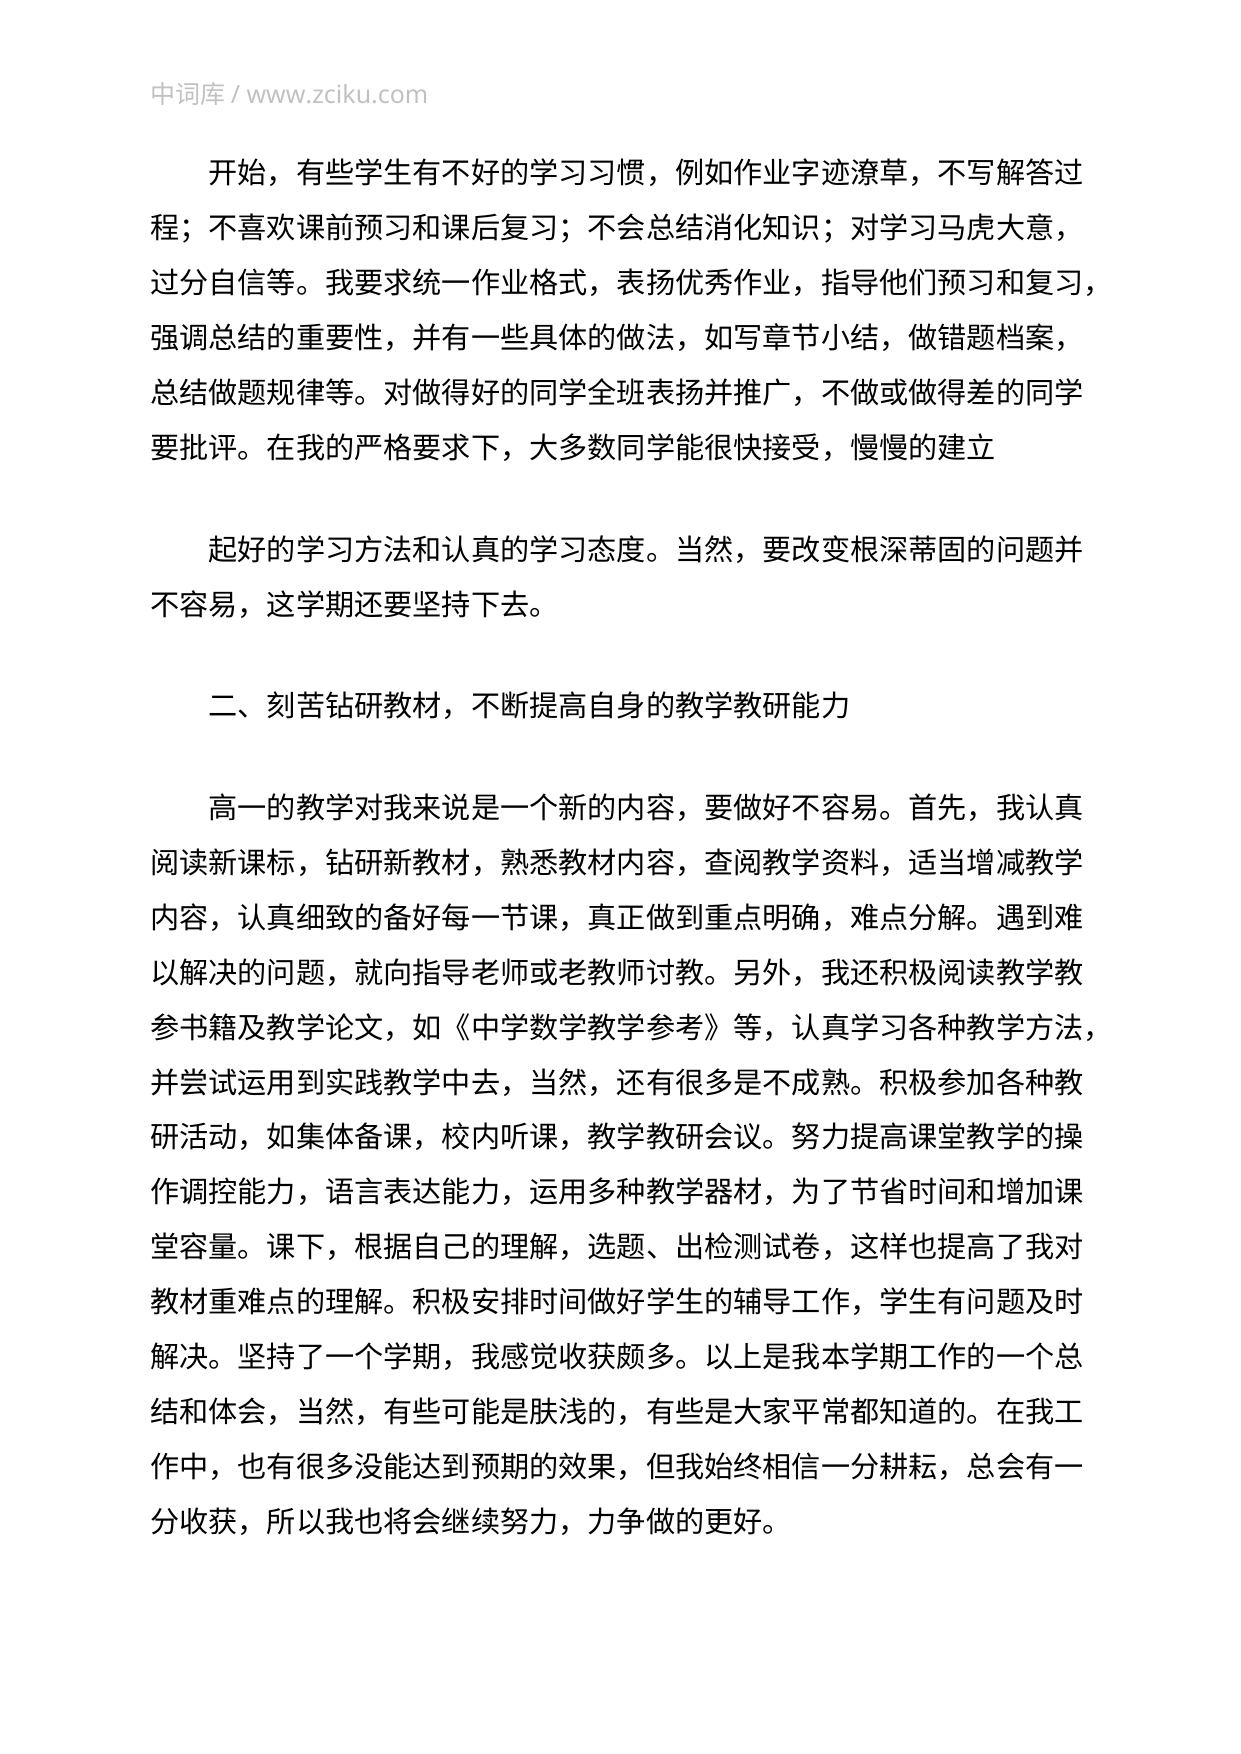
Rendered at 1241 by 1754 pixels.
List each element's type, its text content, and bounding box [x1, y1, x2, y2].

text 开始，有些学生有不好的学习习惯，例如作业字迹潦草，不写解答过程；不喜欢课前预习和课后复习；不会总结消化知识；对学习马虎大意，过分自信等。我要求统一作业格式，表扬优秀作业，指导他们预习和复习，强调总结的重要性，并有一些具体的做法，如写章节小结，做错题档案，总结做题规律等。对做得好的同学全班表扬并推广，不做或做得差的同学要批评。在我的严格要求下，大多数同学能很快接受，慢慢的建立 [150, 150, 1090, 467]
text 起好的学习方法和认真的学习态度。当然，要改变根深蒂固的问题并不容易，这学期还要坚持下去。 [150, 526, 1090, 623]
text 高一的教学对我来说是一个新的内容，要做好不容易。首先，我认真阅读新课标，钻研新教材，熟悉教材内容，查阅教学资料，适当增减教学内容，认真细致的备好每一节课，真正做到重点明确，难点分解。遇到难以解决的问题，就向指导老师或老教师讨教。另外，我还积极阅读教学教参书籍及教学论文，如《中学数学教学参考》等，认真学习各种教学方法，并尝试运用到实践教学中去，当然，还有很多是不成熟。积极参加各种教研活动，如集体备课，校内听课，教学教研会议。努力提高课堂教学的操作调控能力，语言表达能力，运用多种教学器材，为了节省时间和增加课堂容量。课下，根据自己的理解，选题、出检测试卷，这样也提高了我对教材重难点的理解。积极安排时间做好学生的辅导工作，学生有问题及时解决。坚持了一个学期，我感觉收获颇多。以上是我本学期工作的一个总结和体会，当然，有些可能是肤浅的，有些是大家平常都知道的。在我工作中，也有很多没能达到预期的效果，但我始终相信一分耕耘，总会有一分收获，所以我也将会继续努力，力争做的更好。 [150, 785, 1090, 1541]
text 二、刻苦钻研教材，不断提高自身的教学教研能力 [150, 683, 1090, 725]
